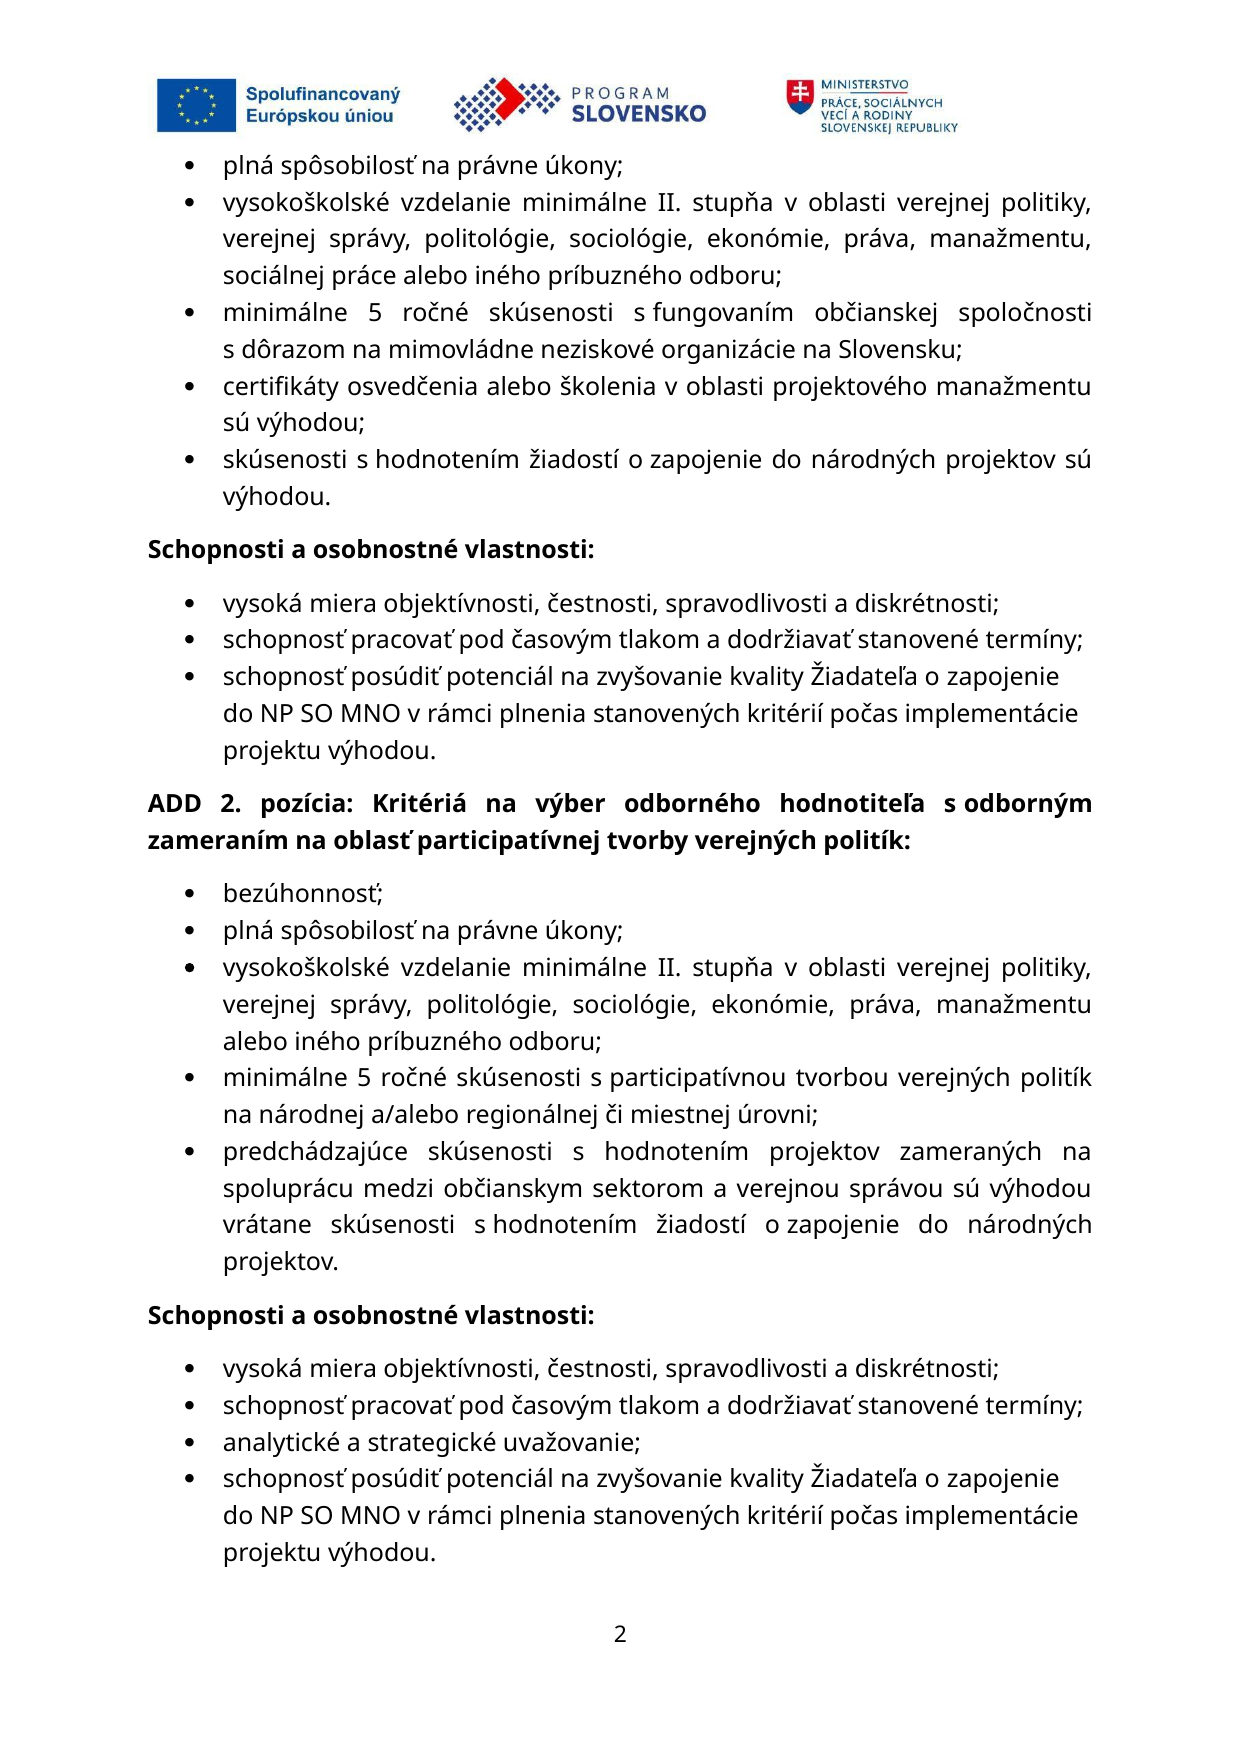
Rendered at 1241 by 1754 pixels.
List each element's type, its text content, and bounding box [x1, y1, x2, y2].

list plná spôsobilosť na právne úkony; [185, 913, 1093, 947]
list bezúhonnosť; [185, 876, 1093, 910]
list minimálne 5 ročné skúsenosti s fungovaním občianskej spoločnosti s dôrazom na mimovládne neziskové organizácie na Slovensku; [185, 295, 1093, 366]
text ADD 2. pozícia: Kritériá na výber odborného hodnotiteľa s odborným zameraním na oblasť participatívnej tvorby verejných politík: [148, 786, 1093, 857]
list vysokoškolské vzdelanie minimálne II. stupňa v oblasti verejnej politiky, verejnej správy, politológie, sociológie, ekonómie, práva, manažmentu, sociálnej práce alebo iného príbuzného odboru; [185, 184, 1093, 292]
list skúsenosti s hodnotením žiadostí o zapojenie do národných projektov sú výhodou. [185, 442, 1093, 513]
list vysoká miera objektívnosti, čestnosti, spravodlivosti a diskrétnosti; [185, 585, 1093, 619]
list schopnosť pracovať pod časovým tlakom a dodržiavať stanovené termíny; [185, 1387, 1093, 1422]
list predchádzajúce skúsenosti s hodnotením projektov zameraných na spoluprácu medzi občianskym sektorom a verejnou správou sú výhodou vrátane skúsenosti s hodnotením žiadostí o zapojenie do národných projektov. [185, 1133, 1093, 1278]
text Schopnosti a osobnostné vlastnosti: [148, 1297, 1093, 1331]
list minimálne 5 ročné skúsenosti s participatívnou tvorbou verejných politík na národnej a/alebo regionálnej či miestnej úrovni; [185, 1060, 1093, 1131]
list schopnosť pracovať pod časovým tlakom a dodržiavať stanovené termíny; [185, 622, 1093, 656]
list vysoká miera objektívnosti, čestnosti, spravodlivosti a diskrétnosti; [185, 1351, 1093, 1385]
list analytické a strategické uvažovanie; [185, 1424, 1093, 1458]
list schopnosť posúdiť potenciál na zvyšovanie kvality Žiadateľa o zapojenie do NP SO MNO v rámci plnenia stanovených kritérií počas implementácie projektu výhodou. [185, 659, 1093, 767]
list certifikáty osvedčenia alebo školenia v oblasti projektového manažmentu sú výhodou; [185, 368, 1093, 439]
picture [147, 73, 966, 139]
text Schopnosti a osobnostné vlastnosti: [148, 532, 1093, 566]
list schopnosť posúdiť potenciál na zvyšovanie kvality Žiadateľa o zapojenie do NP SO MNO v rámci plnenia stanovených kritérií počas implementácie projektu výhodou. [185, 1461, 1093, 1569]
list plná spôsobilosť na právne úkony; [185, 148, 1093, 182]
list vysokoškolské vzdelanie minimálne II. stupňa v oblasti verejnej politiky, verejnej správy, politológie, sociológie, ekonómie, práva, manažmentu alebo iného príbuzného odboru; [185, 950, 1093, 1057]
